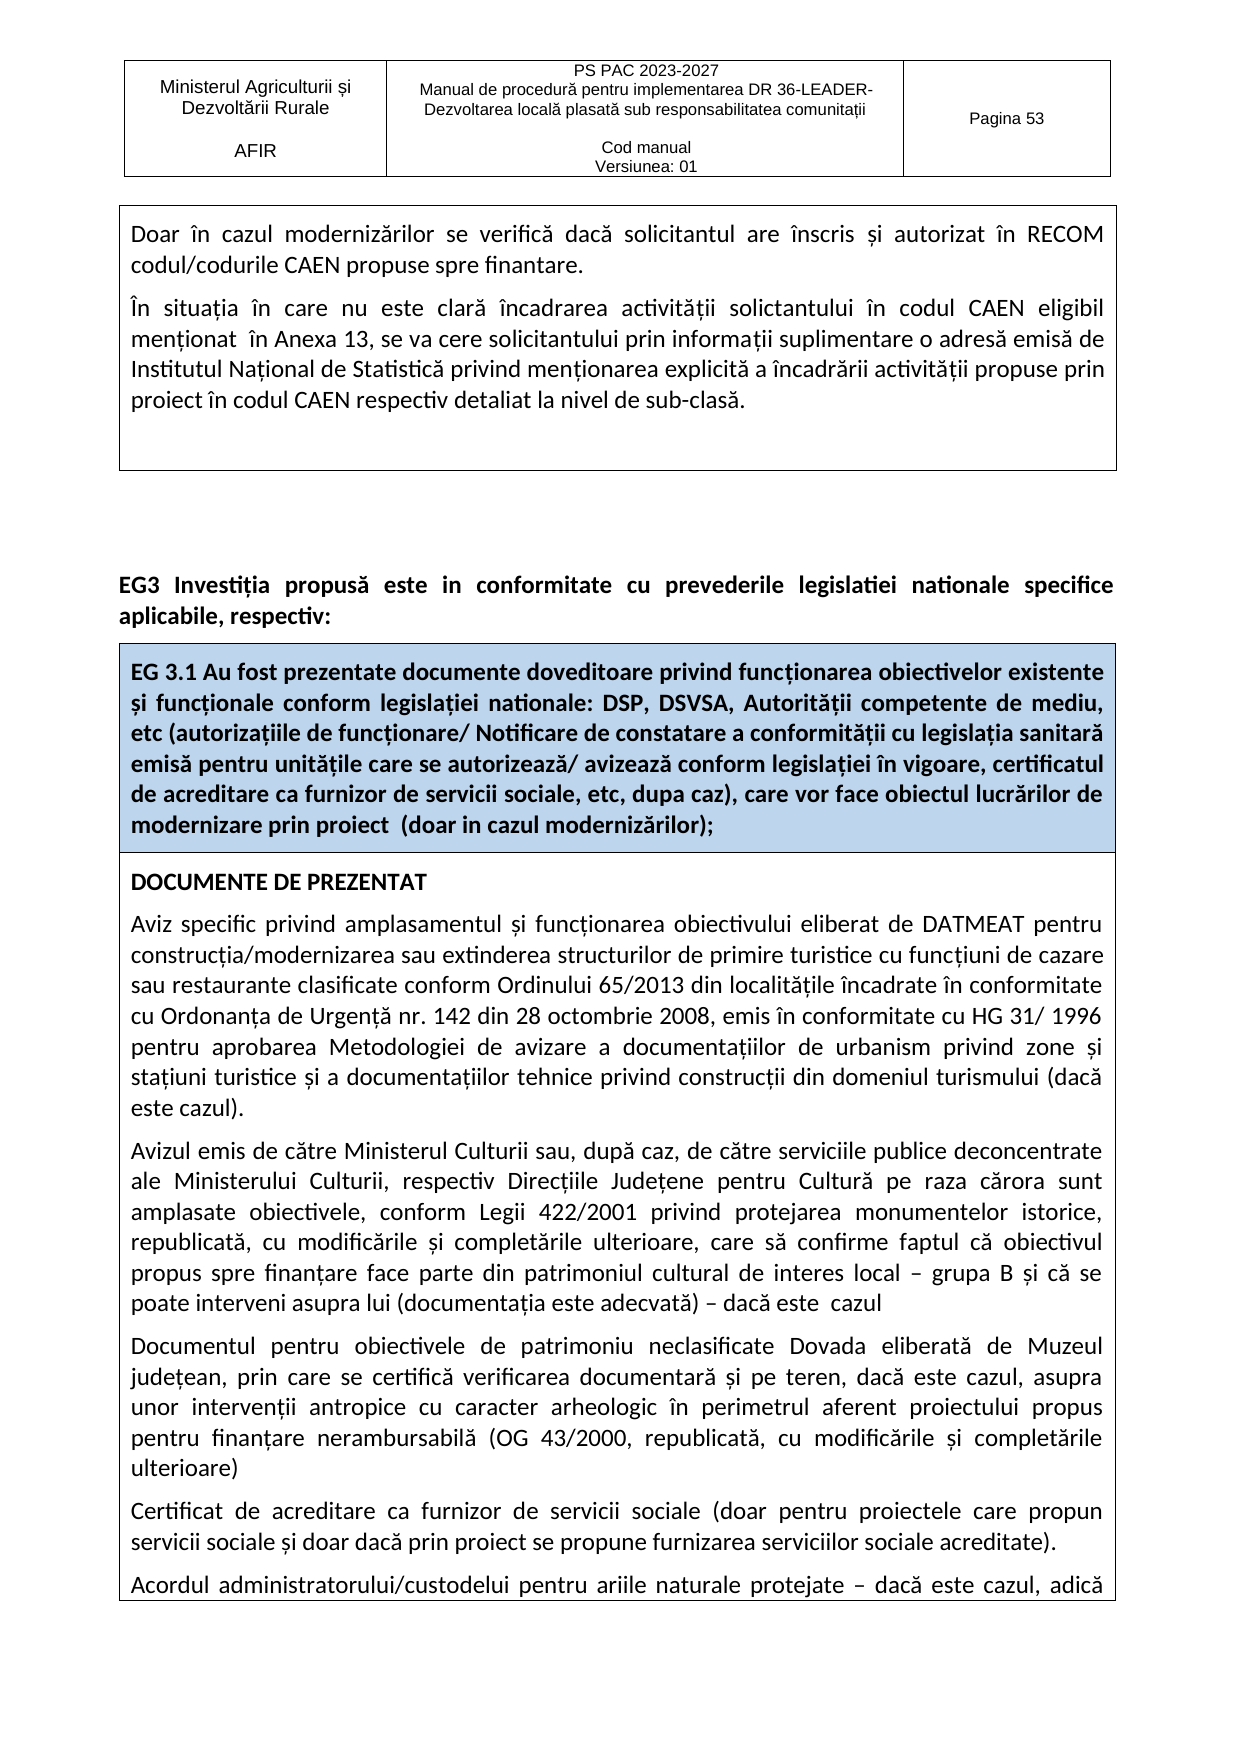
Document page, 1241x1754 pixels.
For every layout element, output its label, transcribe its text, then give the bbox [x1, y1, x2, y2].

text EG3 Investiţia propusă este in conformitate cu prevederile legislatiei nationale specifice aplicabile, respectiv: [119, 569, 1116, 630]
table_header EG 3.1 Au fost prezentate documente doveditoare privind funcționarea obiectivelor existente şi funcţionale conform legislației nationale: DSP, DSVSA, Autorității competente de mediu, etc (autorizațiile de funcționare/ Notificare de constatare a conformităţii cu legislaţia sanitară emisă pentru unitățile care se autorizează/ avizează conform legislației în vigoare, certificatul de acreditare ca furnizor de servicii sociale, etc, dupa caz), care vor face obiectul lucrărilor de modernizare prin proiect (doar in cazul modernizărilor); [120, 644, 1115, 852]
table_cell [120, 853, 1115, 1599]
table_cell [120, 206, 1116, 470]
